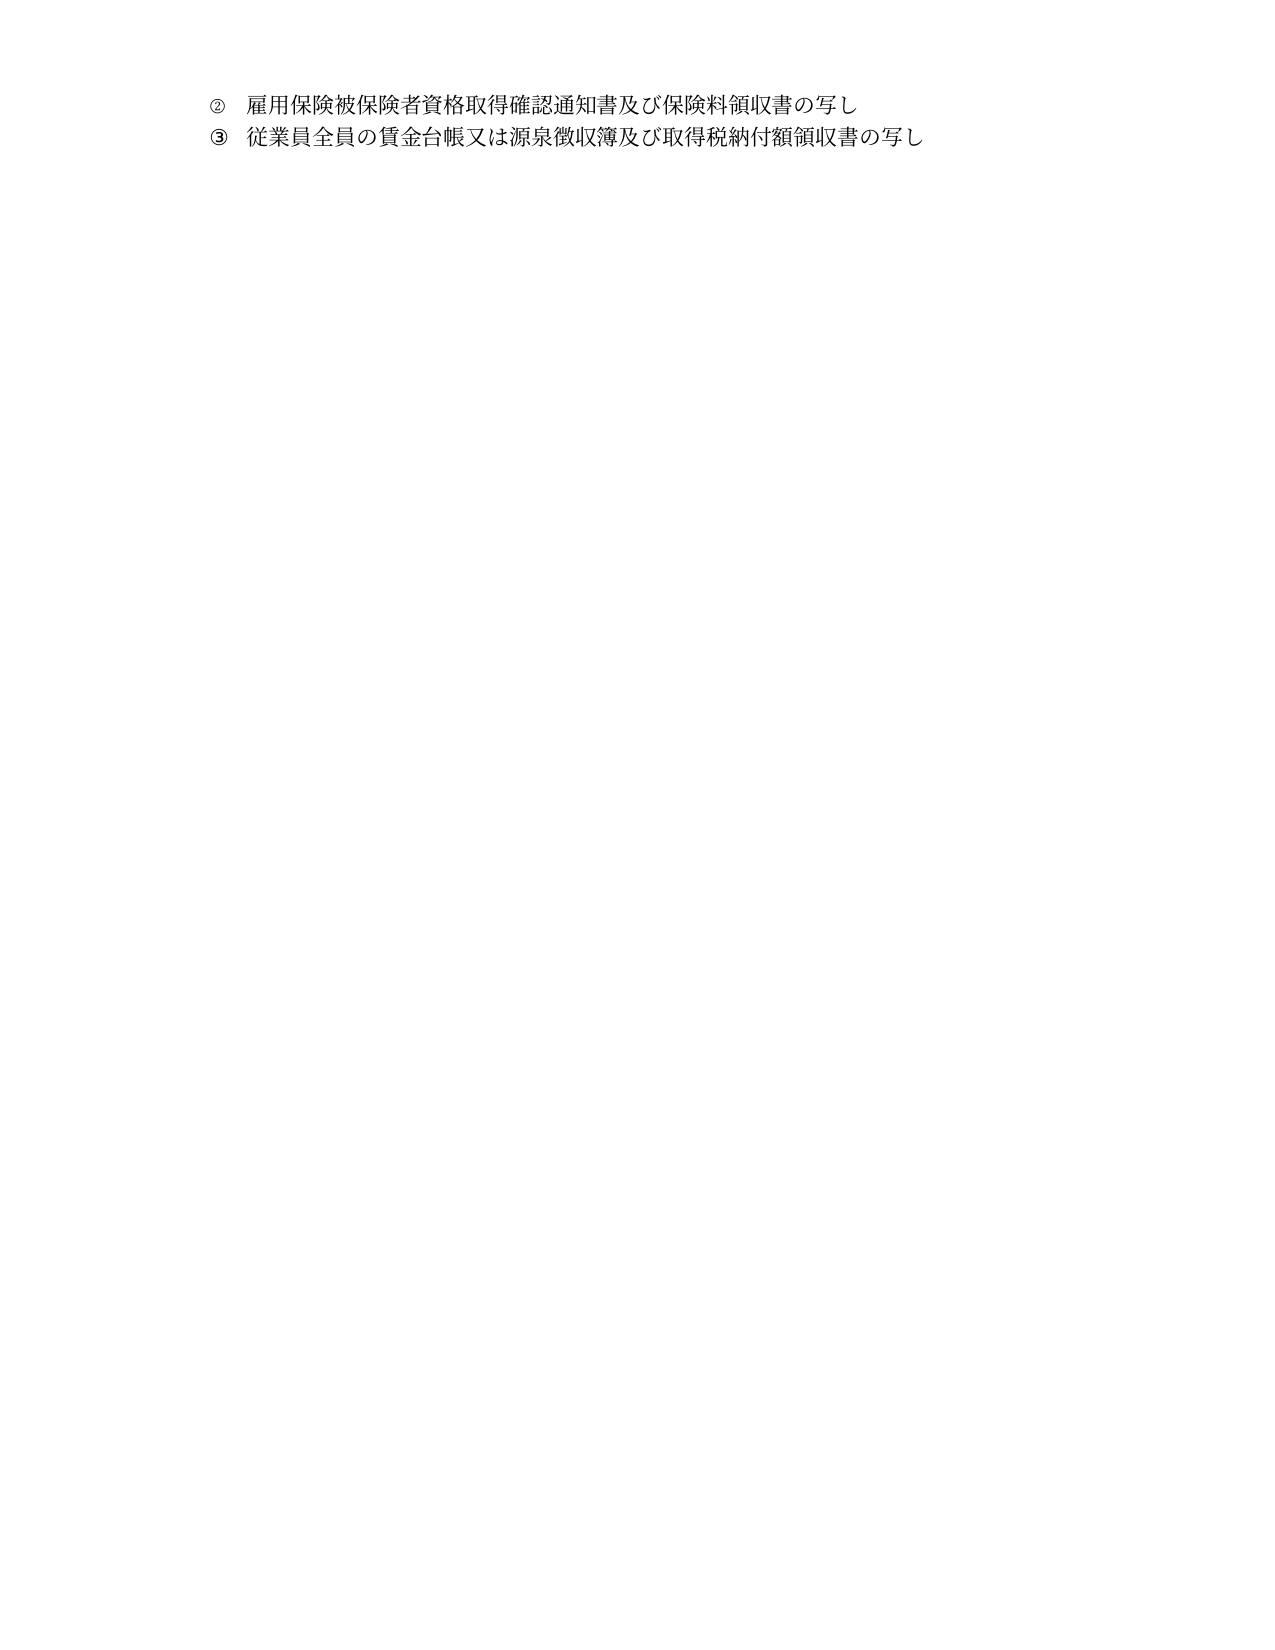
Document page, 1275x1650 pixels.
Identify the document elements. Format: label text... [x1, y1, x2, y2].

list 従業員全員の賃金台帳又は源泉徴収簿及び取得税納付額領収書の写し [209, 120, 1169, 152]
list 雇用保険被保険者資格取得確認通知書及び保険料領収書の写し [209, 89, 1169, 120]
